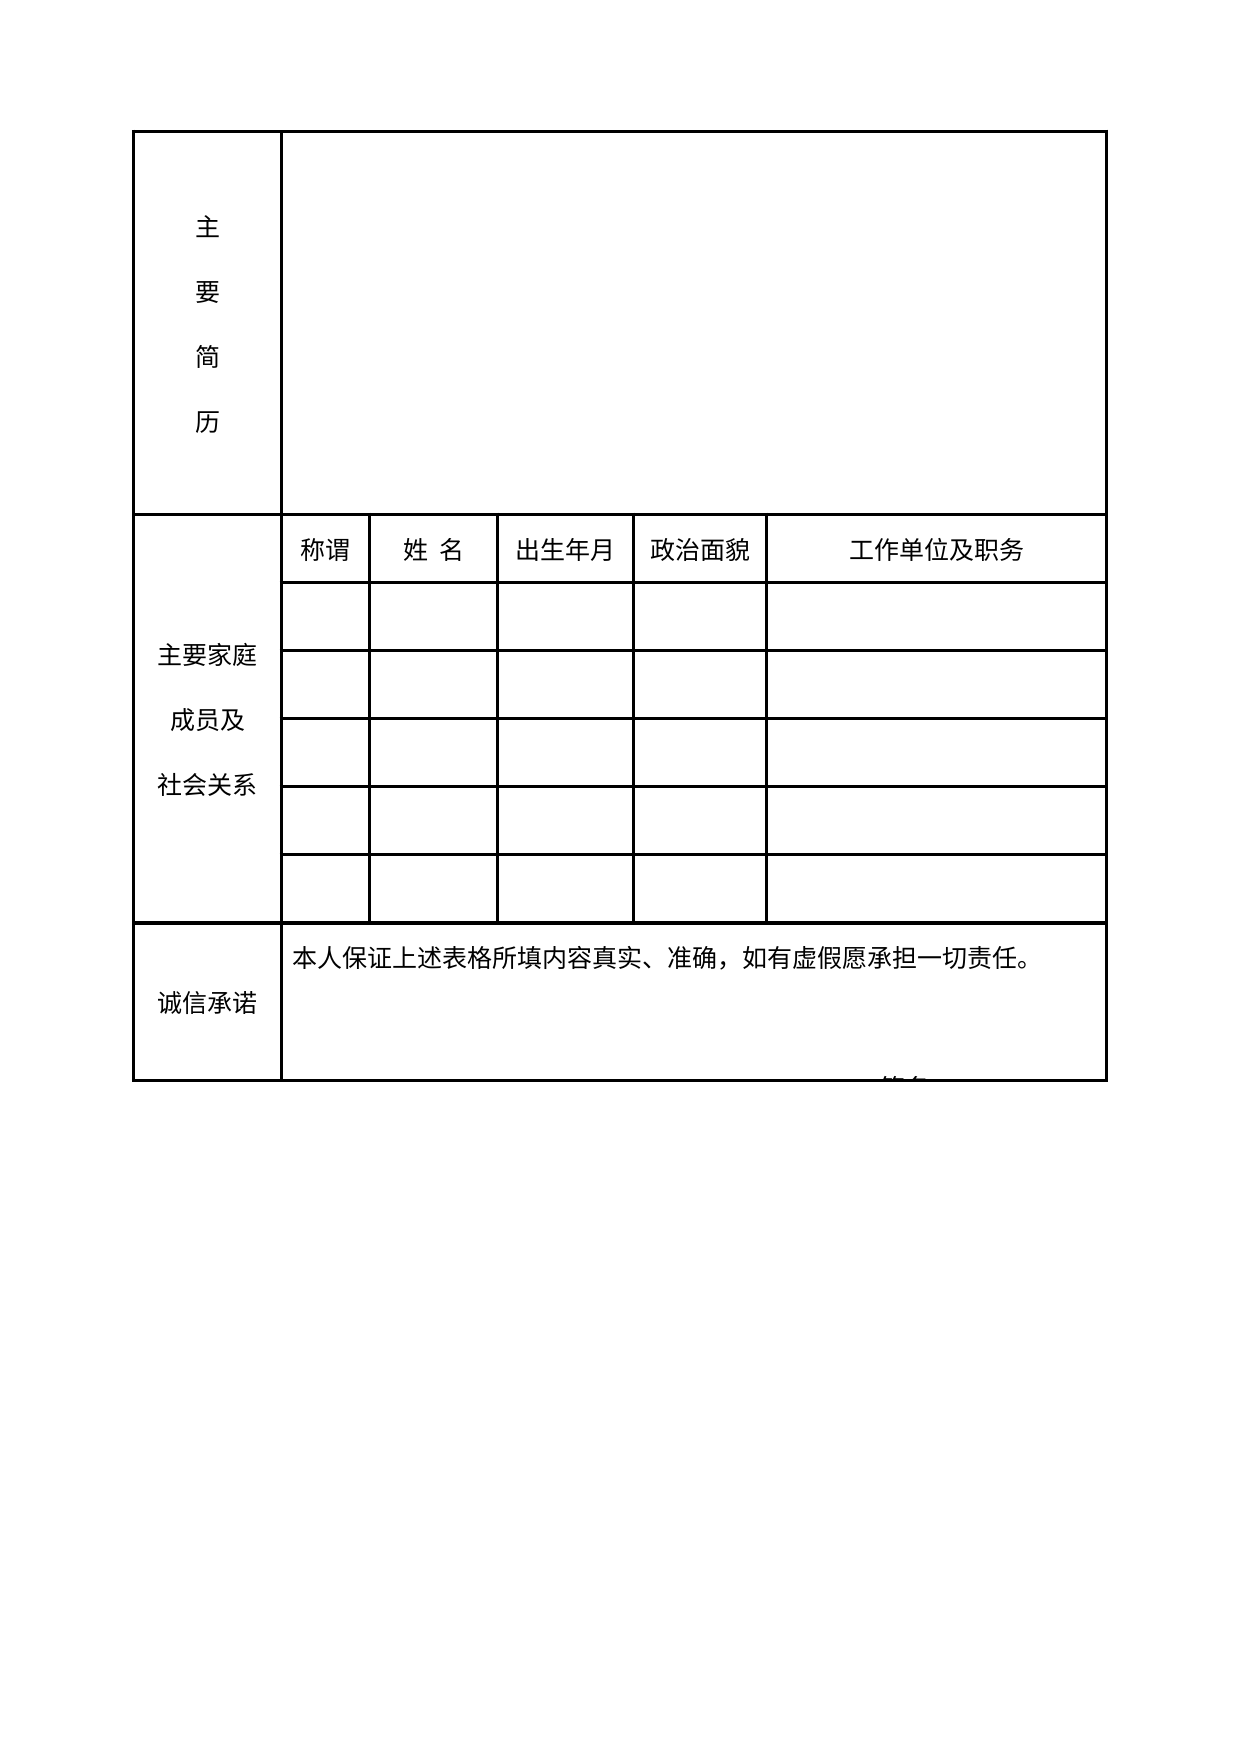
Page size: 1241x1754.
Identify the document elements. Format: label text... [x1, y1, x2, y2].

table_cell [371, 720, 496, 785]
table_cell [371, 652, 496, 717]
table_cell [635, 856, 765, 921]
table_cell 诚信承诺 [135, 925, 280, 1079]
table_cell 称谓 [283, 516, 368, 581]
table_cell [499, 584, 632, 649]
table_cell [499, 652, 632, 717]
table_cell [768, 584, 1105, 649]
table_cell [635, 788, 765, 853]
table_cell [499, 788, 632, 853]
table_cell [283, 584, 368, 649]
table_cell [371, 856, 496, 921]
table_cell [283, 856, 368, 921]
table_cell 主 要 简 历 [135, 133, 280, 513]
table_cell [283, 720, 368, 785]
table_cell [768, 856, 1105, 921]
table_cell 工作单位及职务 [768, 516, 1105, 581]
table_cell [499, 856, 632, 921]
table_cell [371, 584, 496, 649]
table_cell 出生年月 [499, 516, 632, 581]
table_cell 政治面貌 [635, 516, 765, 581]
table_cell [283, 652, 368, 717]
table_cell [635, 584, 765, 649]
table_cell [768, 652, 1105, 717]
table_cell [635, 720, 765, 785]
table_cell 姓 名 [371, 516, 496, 581]
table_cell [768, 720, 1105, 785]
table_cell [768, 788, 1105, 853]
table_cell 主要家庭 成员及 社会关系 [135, 516, 280, 921]
table_cell [635, 652, 765, 717]
table_cell [499, 720, 632, 785]
table_cell 本人保证上述表格所填内容真实、准确，如有虚假愿承担一切责任。 签名： 年 月 日 [283, 925, 1105, 1079]
table_cell [283, 788, 368, 853]
table_cell [283, 133, 1105, 513]
table_cell [371, 788, 496, 853]
